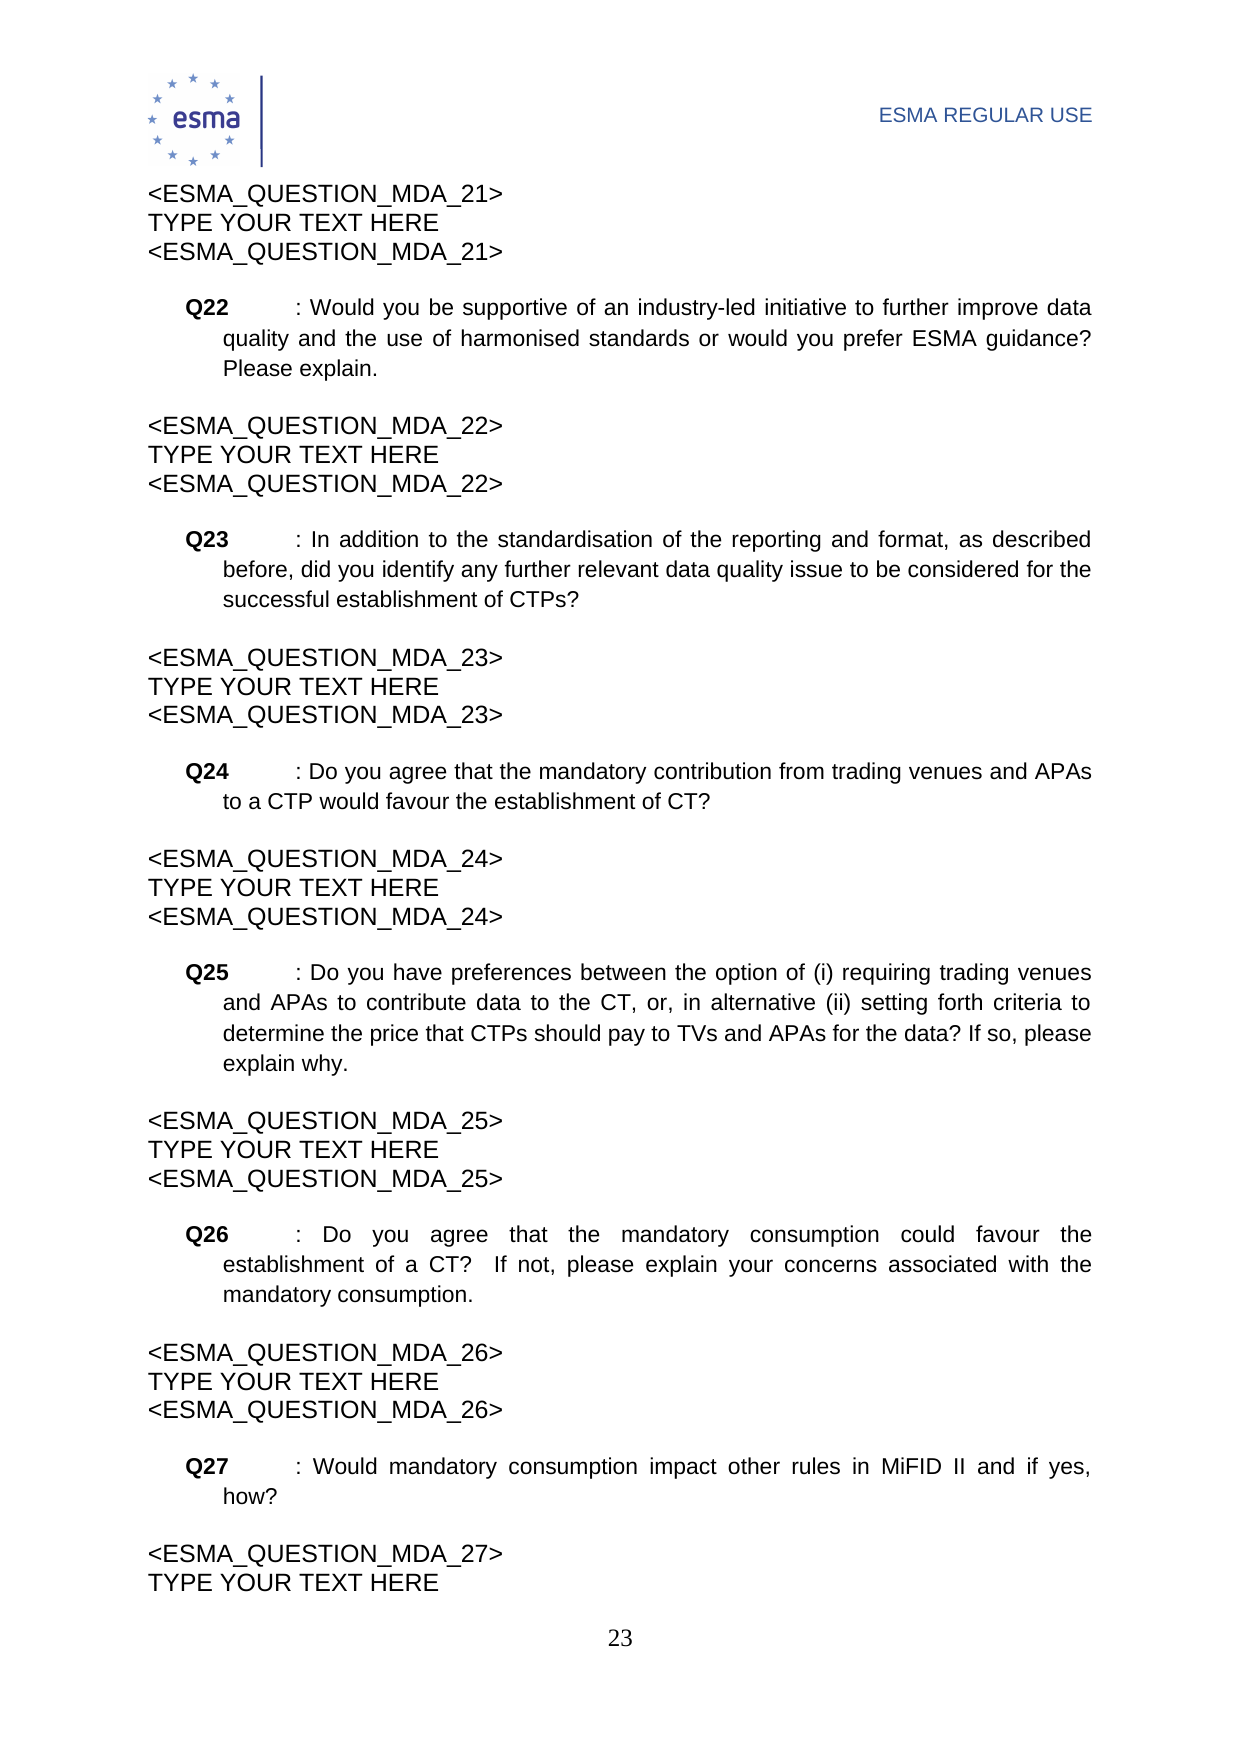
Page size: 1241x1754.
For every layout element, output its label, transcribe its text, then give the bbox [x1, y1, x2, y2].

text <ESMA_QUESTION_MDA_22> [148, 468, 1092, 497]
text TYPE YOUR TEXT HERE [148, 873, 1092, 902]
list : Would you be supportive of an industry-led initiative to further improve data quality and the use of harmonised standards or would you prefer ESMA guidance? Please explain. [185, 294, 1092, 381]
text <ESMA_QUESTION_MDA_24> [148, 844, 1092, 873]
text <ESMA_QUESTION_MDA_26> [148, 1395, 1092, 1424]
text TYPE YOUR TEXT HERE [148, 1366, 1092, 1395]
text TYPE YOUR TEXT HERE [148, 208, 1092, 237]
list : Do you agree that the mandatory consumption could favour the establishment of a CT? If not, please explain your concerns associated with the mandatory consumption. [185, 1221, 1092, 1308]
text <ESMA_QUESTION_MDA_21> [148, 237, 1092, 266]
text TYPE YOUR TEXT HERE [148, 671, 1092, 700]
text <ESMA_QUESTION_MDA_26> [148, 1338, 1092, 1366]
list : In addition to the standardisation of the reporting and format, as described before, did you identify any further relevant data quality issue to be considered for the successful establishment of CTPs? [185, 526, 1092, 613]
text <ESMA_QUESTION_MDA_25> [148, 1163, 1092, 1192]
list : Would mandatory consumption impact other rules in MiFID II and if yes, how? [185, 1453, 1092, 1509]
text <ESMA_QUESTION_MDA_24> [148, 902, 1092, 930]
text <ESMA_QUESTION_MDA_22> [148, 411, 1092, 440]
text TYPE YOUR TEXT HERE [148, 440, 1092, 468]
text <ESMA_QUESTION_MDA_21> [148, 179, 1092, 208]
text <ESMA_QUESTION_MDA_23> [148, 643, 1092, 671]
text <ESMA_QUESTION_MDA_27> [148, 1539, 1092, 1568]
text <ESMA_QUESTION_MDA_25> [148, 1106, 1092, 1135]
picture [147, 73, 240, 166]
text TYPE YOUR TEXT HERE [148, 1135, 1092, 1163]
text <ESMA_QUESTION_MDA_23> [148, 700, 1092, 729]
list : Do you have preferences between the option of (i) requiring trading venues and APAs to contribute data to the CT, or, in alternative (ii) setting forth criteria to determine the price that CTPs should pay to TVs and APAs for the data? If so, please explain why. [185, 959, 1092, 1076]
text TYPE YOUR TEXT HERE [148, 1568, 1092, 1597]
list : Do you agree that the mandatory contribution from trading venues and APAs to a CTP would favour the establishment of CT? [185, 758, 1092, 814]
